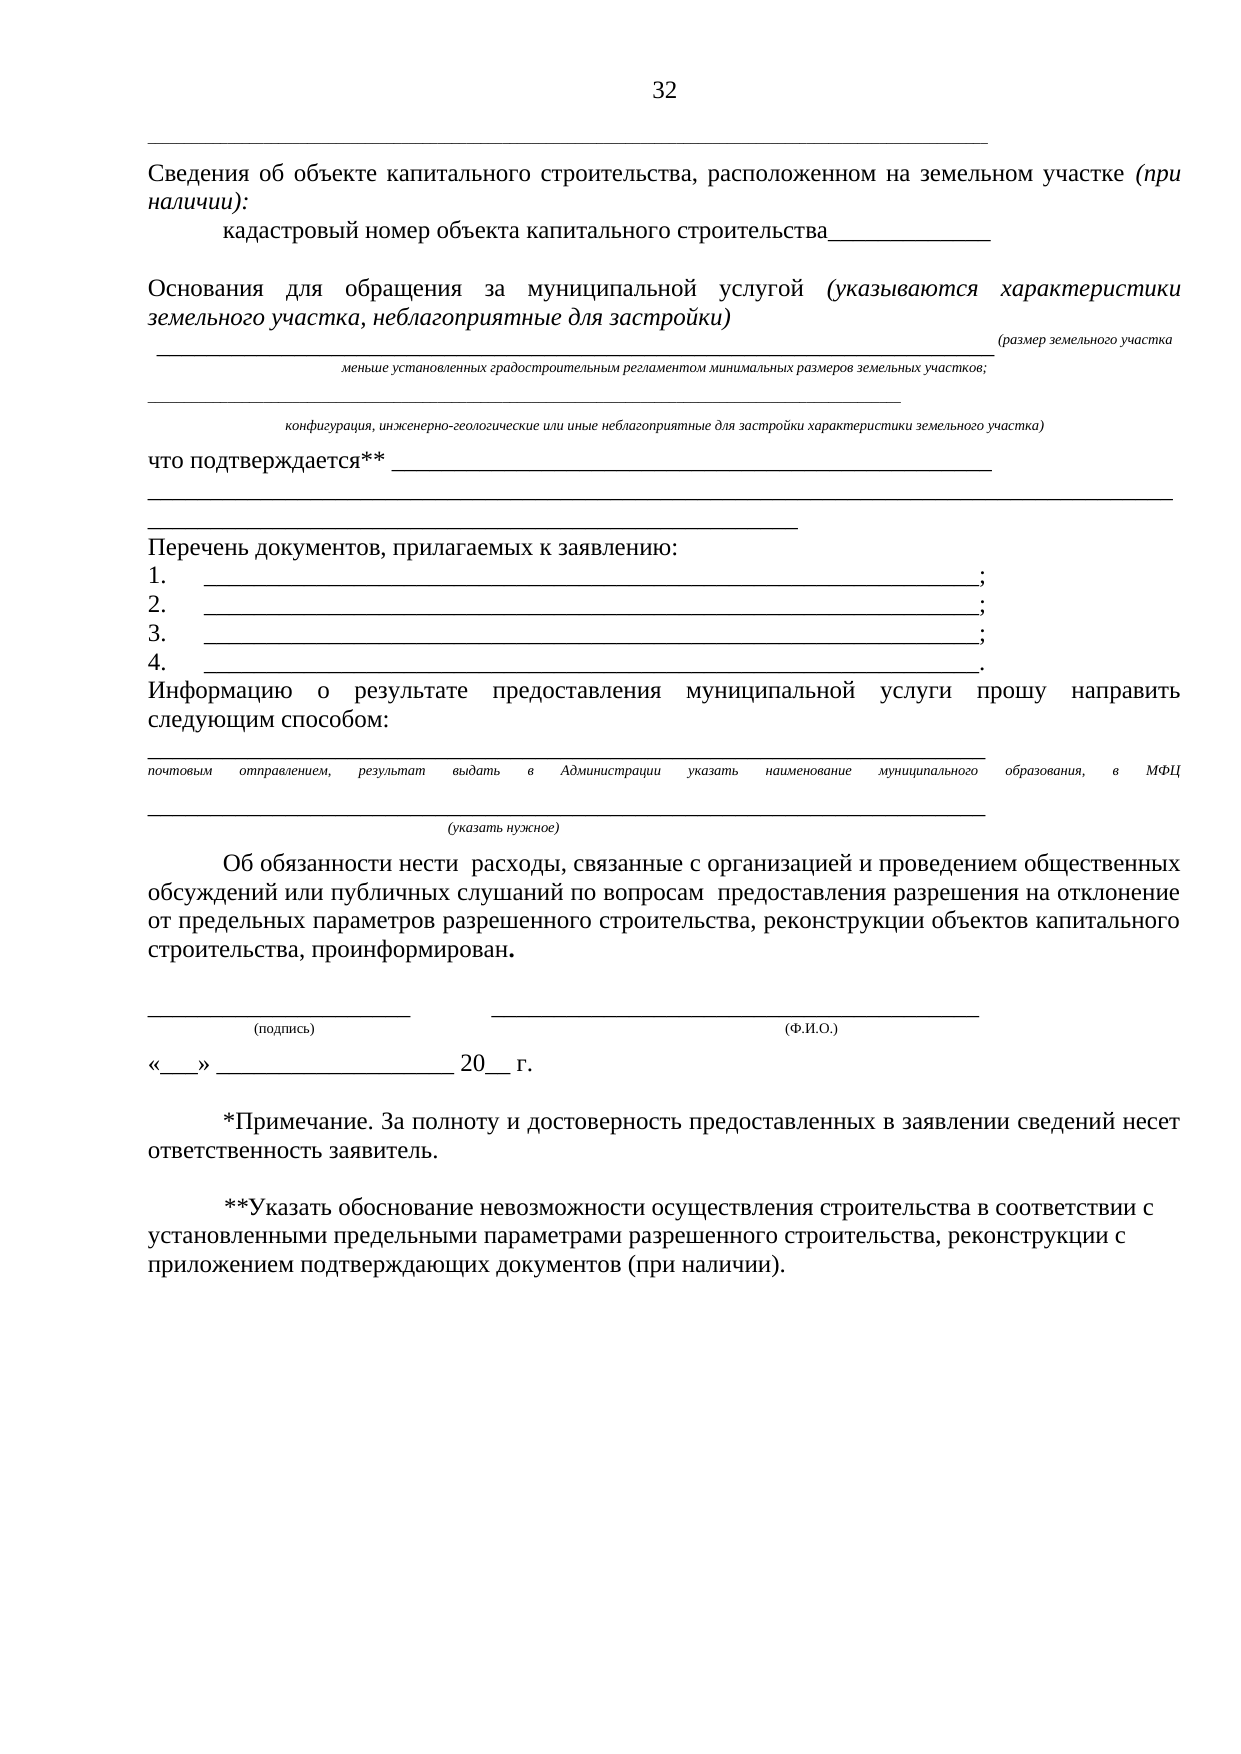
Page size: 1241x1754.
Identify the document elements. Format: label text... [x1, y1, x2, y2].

text _____________________ _______________________________________ [148, 991, 1181, 1020]
text ________________________________________________________________________________________________________ [148, 388, 1181, 417]
text (подпись) (Ф.И.О.) [148, 1020, 1181, 1048]
text Информацию о результате предоставления муниципальной услуги прошу направить следующим способом: [148, 676, 1181, 733]
text ___________________________________________________________________ [148, 733, 1181, 762]
text Перечень документов, прилагаемых к заявлению: [148, 532, 1181, 561]
text Сведения об объекте капитального строительства, расположенном на земельном участке (при наличии): [148, 158, 1181, 215]
text конфигурация, инженерно-геологические или иные неблагоприятные для застройки характеристики земельного участка) [148, 417, 1181, 446]
text ____________________________________________________________________________________________________________________ [148, 129, 1181, 158]
text 2. ______________________________________________________________; [148, 589, 1181, 618]
text 1. ______________________________________________________________; [148, 561, 1181, 589]
text 3. ______________________________________________________________; [148, 618, 1181, 647]
text Основания для обращения за муниципальной услугой (указываются характеристики земельного участка, неблагоприятные для застройки) [148, 273, 1181, 331]
text Об обязанности нести расходы, связанные с организацией и проведением общественных обсуждений или публичных слушаний по вопросам предоставления разрешения на отклонение от предельных параметров разрешенного строительства, реконструкции объектов капитального строительства, проинформирован. [148, 848, 1181, 963]
text кадастровый номер объекта капитального строительства_____________ [148, 215, 1181, 244]
text 4. ______________________________________________________________. [148, 647, 1181, 676]
text «___» ___________________ 20__ г. [148, 1048, 1181, 1077]
text почтовым отправлением, результат выдать в Администрации указать наименование муниципального образования, в МФЦ ___________________________________________________________________ (указать нужное) [148, 762, 1181, 848]
text ___________________________________________________________________ (размер земельного участка меньше установленных градостроительным регламентом минимальных размеров земельных участков; [148, 331, 1181, 388]
text ______________________________________________________________________________________________________________________________________ [148, 474, 1181, 532]
text **Указать обоснование невозможности осуществления строительства в соответствии с установленными предельными параметрами разрешенного строительства, реконструкции с приложением подтверждающих документов (при наличии). [148, 1192, 1181, 1278]
text что подтверждается** ________________________________________________ [148, 446, 1181, 474]
text *Примечание. За полноту и достоверность предоставленных в заявлении сведений несет ответственность заявитель. [148, 1106, 1181, 1163]
